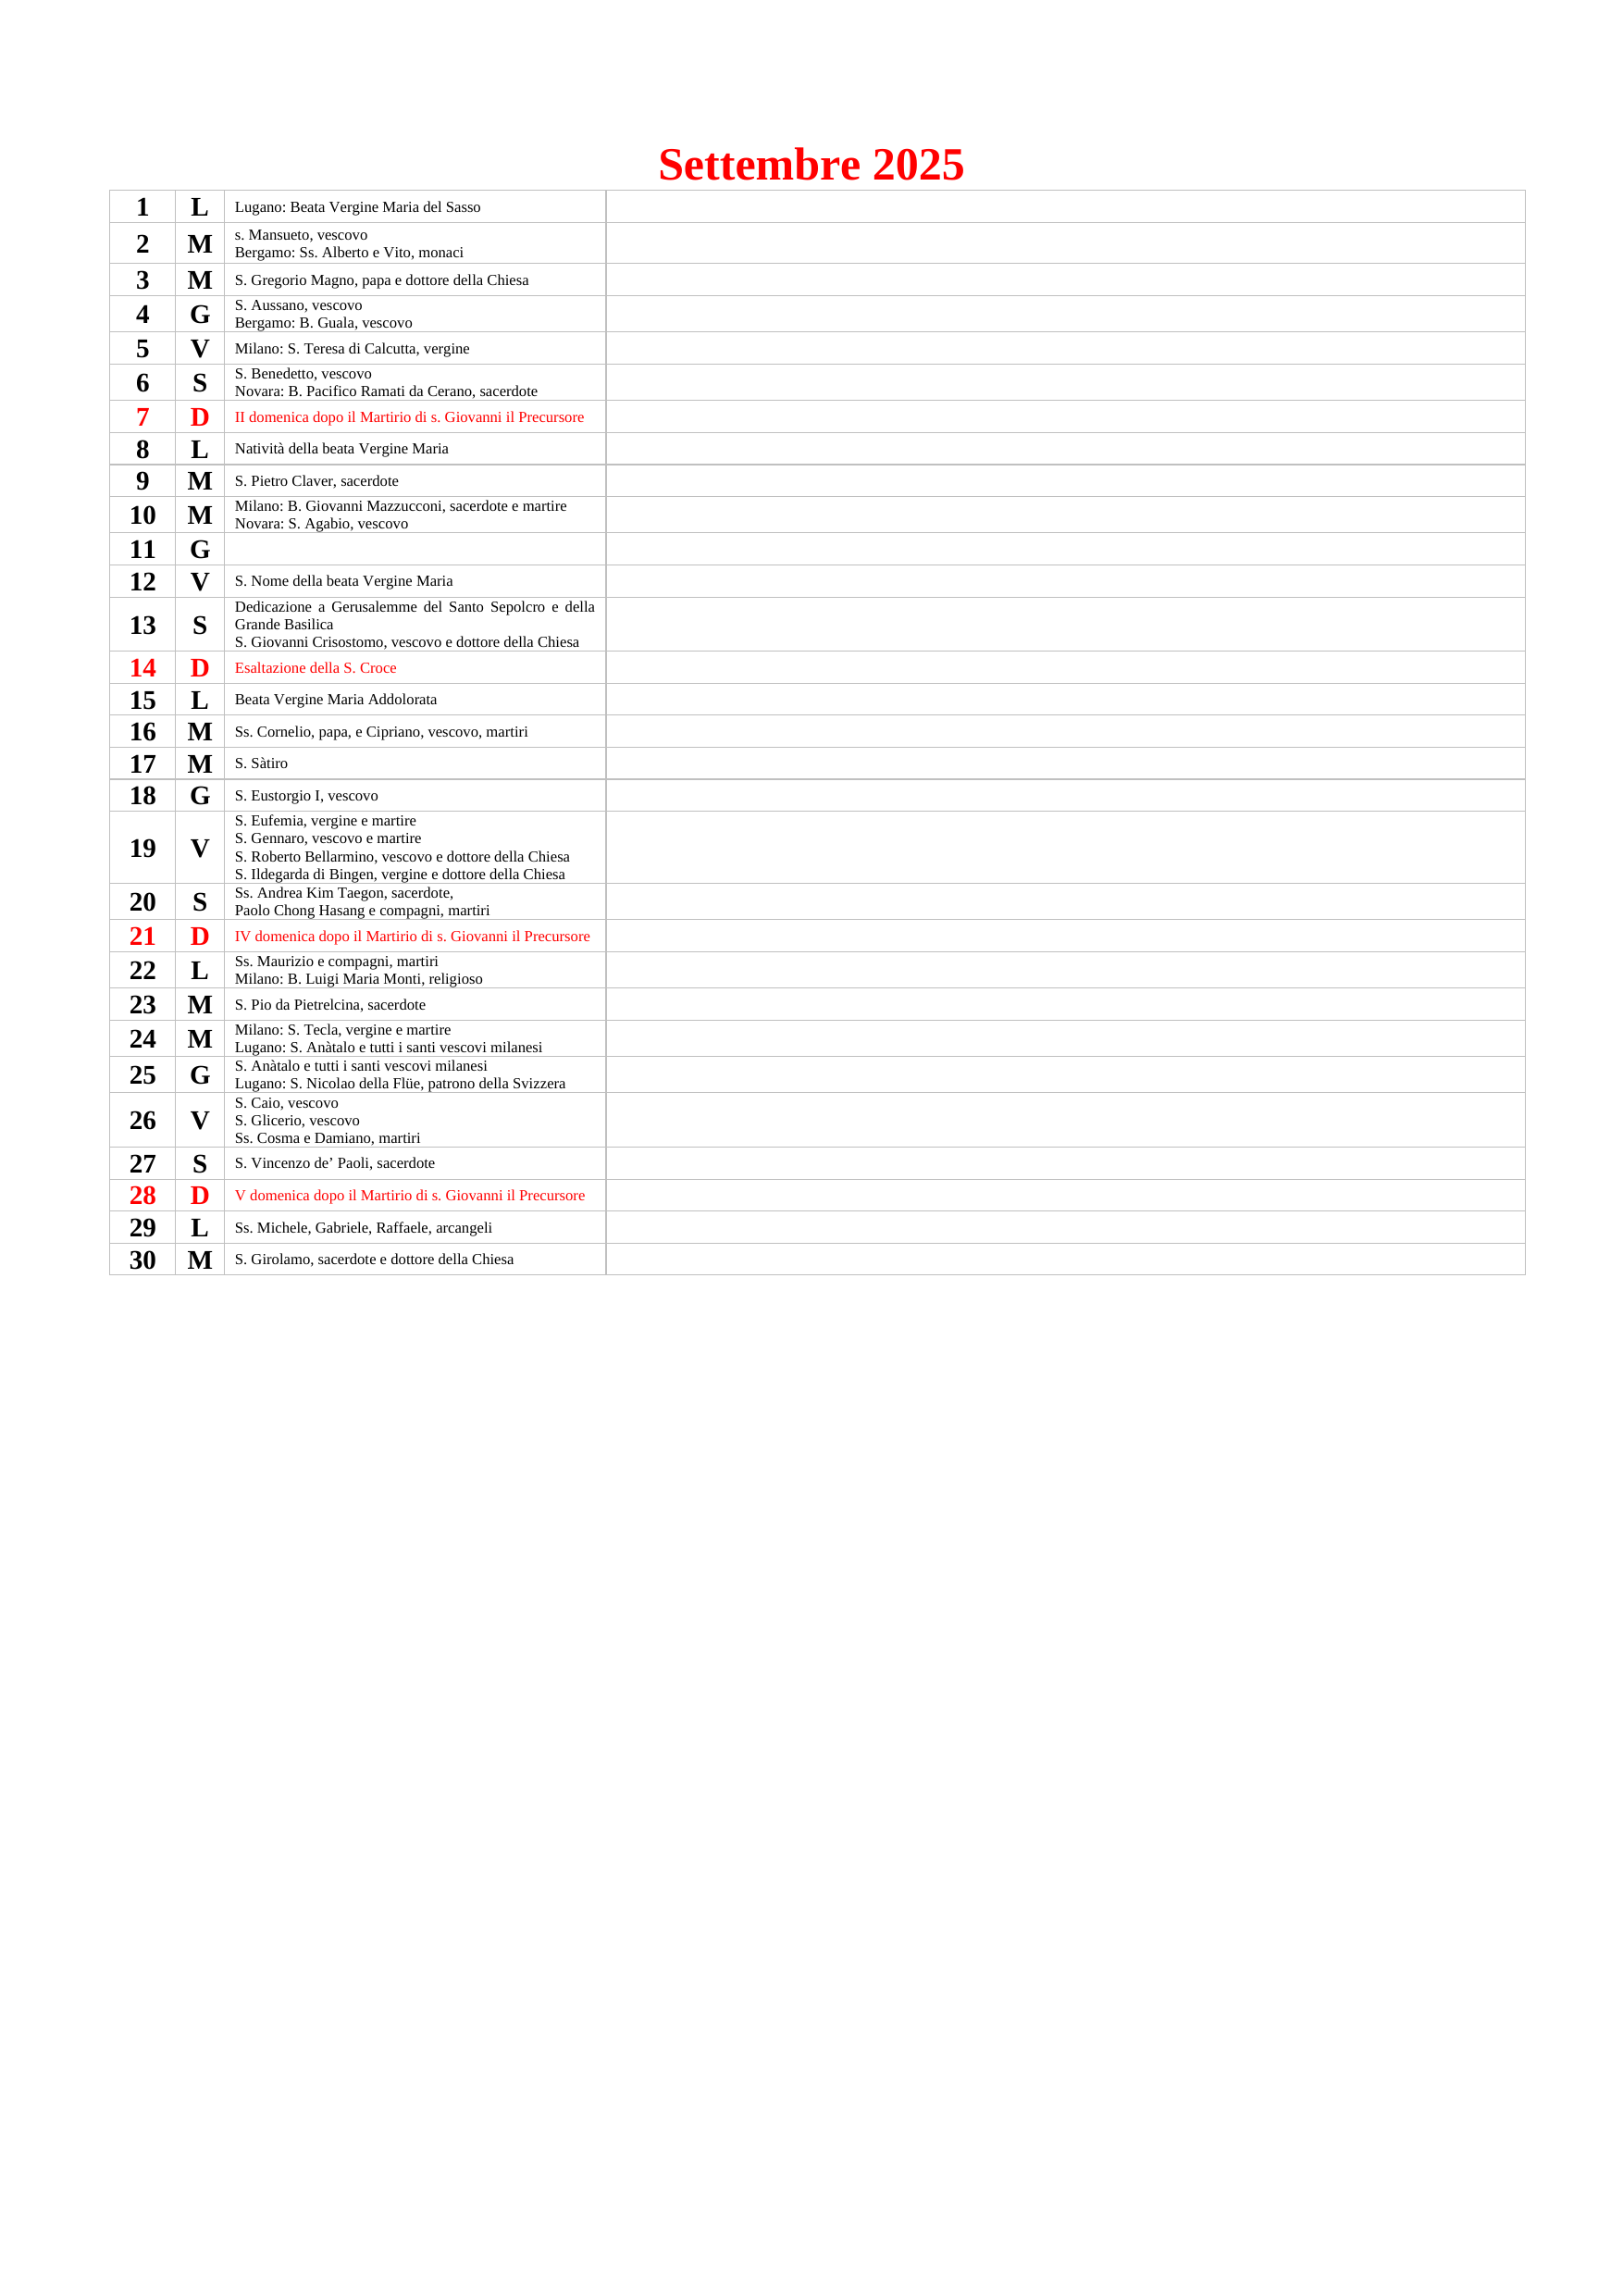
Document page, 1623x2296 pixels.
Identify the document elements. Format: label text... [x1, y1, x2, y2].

table_cell M [176, 1021, 224, 1056]
table_cell [607, 652, 1525, 683]
table_cell 4 [110, 296, 175, 331]
table_cell [607, 952, 1525, 987]
table_cell 6 [110, 365, 175, 400]
table_cell D [176, 920, 224, 951]
table_cell 11 [110, 533, 175, 565]
table_cell 23 [110, 988, 175, 1020]
table_cell [607, 264, 1525, 295]
table_cell Natività della beata Vergine Maria [225, 433, 605, 464]
table_cell [607, 401, 1525, 432]
table_cell 5 [110, 332, 175, 364]
table_cell [607, 433, 1525, 464]
table_cell [607, 365, 1525, 400]
table_cell M [176, 1244, 224, 1274]
table_cell [607, 296, 1525, 331]
table_cell 14 [110, 652, 175, 683]
table_cell S [176, 365, 224, 400]
table_cell [607, 780, 1525, 811]
table_cell G [176, 533, 224, 565]
table_cell S [176, 884, 224, 919]
table_cell 19 [110, 812, 175, 883]
table_cell [607, 533, 1525, 565]
table_cell [607, 748, 1525, 778]
table_cell [607, 1244, 1525, 1274]
table_cell S. Vincenzo de’ Paoli, sacerdote [225, 1148, 605, 1178]
table_cell 3 [110, 264, 175, 295]
table_cell IV domenica dopo il Martirio di s. Giovanni il Precursore [225, 920, 605, 951]
table_cell 18 [110, 780, 175, 811]
table_cell D [176, 652, 224, 683]
table_cell S [176, 598, 224, 651]
table_cell 20 [110, 884, 175, 919]
table_cell M [176, 497, 224, 532]
table_cell [607, 1021, 1525, 1056]
table_cell 2 [110, 223, 175, 263]
table_cell L [176, 952, 224, 987]
table_cell Ss. Maurizio e compagni, martiri Milano: B. Luigi Maria Monti, religioso [225, 952, 605, 987]
table_cell V [176, 332, 224, 364]
table_cell Ss. Michele, Gabriele, Raffaele, arcangeli [225, 1211, 605, 1243]
table_cell 16 [110, 715, 175, 747]
table_cell 17 [110, 748, 175, 778]
table_cell G [176, 780, 224, 811]
table_cell S. Gregorio Magno, papa e dottore della Chiesa [225, 264, 605, 295]
table_cell V [176, 565, 224, 596]
table_cell [607, 812, 1525, 883]
table_cell 7 [110, 401, 175, 432]
table_cell D [176, 401, 224, 432]
table_cell [607, 1057, 1525, 1092]
table_cell 29 [110, 1211, 175, 1243]
table_cell S. Pietro Claver, sacerdote [225, 465, 605, 496]
table_cell [607, 884, 1525, 919]
table_cell 13 [110, 598, 175, 651]
table_cell L [176, 433, 224, 464]
table_cell [607, 223, 1525, 263]
table_cell [607, 465, 1525, 496]
table_header [607, 191, 1525, 222]
table_cell 15 [110, 684, 175, 714]
table_header Lugano: Beata Vergine Maria del Sasso [225, 191, 605, 222]
table_header L [176, 191, 224, 222]
table_header 1 [110, 191, 175, 222]
table_cell L [176, 1211, 224, 1243]
table_cell M [176, 223, 224, 263]
table_cell [607, 715, 1525, 747]
table_cell V [176, 1093, 224, 1147]
table_cell Milano: B. Giovanni Mazzucconi, sacerdote e martire Novara: S. Agabio, vescovo [225, 497, 605, 532]
table_cell 9 [110, 465, 175, 496]
table_cell 24 [110, 1021, 175, 1056]
table_cell S. Sàtiro [225, 748, 605, 778]
table_cell [607, 332, 1525, 364]
table_cell G [176, 1057, 224, 1092]
table_cell [607, 497, 1525, 532]
table_cell S. Caio, vescovo S. Glicerio, vescovo Ss. Cosma e Damiano, martiri [225, 1093, 605, 1147]
table_cell Ss. Cornelio, papa, e Cipriano, vescovo, martiri [225, 715, 605, 747]
table_cell [607, 1211, 1525, 1243]
table_cell 27 [110, 1148, 175, 1178]
table_cell [607, 920, 1525, 951]
table_cell Beata Vergine Maria Addolorata [225, 684, 605, 714]
table_cell 21 [110, 920, 175, 951]
table_cell 12 [110, 565, 175, 596]
table_cell S [176, 1148, 224, 1178]
table_cell Milano: S. Teresa di Calcutta, vergine [225, 332, 605, 364]
table_cell 8 [110, 433, 175, 464]
table_cell 30 [110, 1244, 175, 1274]
table_cell [607, 684, 1525, 714]
table_cell s. Mansueto, vescovo Bergamo: Ss. Alberto e Vito, monaci [225, 223, 605, 263]
table_cell [607, 1148, 1525, 1178]
table_cell M [176, 465, 224, 496]
table_cell M [176, 988, 224, 1020]
table_cell 22 [110, 952, 175, 987]
table_cell [607, 988, 1525, 1020]
table_cell II domenica dopo il Martirio di s. Giovanni il Precursore [225, 401, 605, 432]
table_cell [607, 565, 1525, 596]
table_cell 10 [110, 497, 175, 532]
table_cell V [176, 812, 224, 883]
table_cell Dedicazione a Gerusalemme del Santo Sepolcro e della Grande Basilica S. Giovanni Crisostomo, vescovo e dottore della Chiesa [225, 598, 605, 651]
table_cell S. Nome della beata Vergine Maria [225, 565, 605, 596]
table_cell S. Anàtalo e tutti i santi vescovi milanesi Lugano: S. Nicolao della Flüe, patrono della Svizzera [225, 1057, 605, 1092]
table_cell L [176, 684, 224, 714]
table_cell S. Eufemia, vergine e martire S. Gennaro, vescovo e martire S. Roberto Bellarmino, vescovo e dottore della Chiesa S. Ildegarda di Bingen, vergine e dottore della Chiesa [225, 812, 605, 883]
table_cell S. Pio da Pietrelcina, sacerdote [225, 988, 605, 1020]
table_cell Ss. Andrea Kim Taegon, sacerdote, Paolo Chong Hasang e compagni, martiri [225, 884, 605, 919]
table_cell S. Girolamo, sacerdote e dottore della Chiesa [225, 1244, 605, 1274]
table_cell S. Benedetto, vescovo Novara: B. Pacifico Ramati da Cerano, sacerdote [225, 365, 605, 400]
table_cell [607, 1180, 1525, 1210]
table_cell 25 [110, 1057, 175, 1092]
table_cell Milano: S. Tecla, vergine e martire Lugano: S. Anàtalo e tutti i santi vescovi milanesi [225, 1021, 605, 1056]
text Settembre 2025 [109, 137, 1514, 190]
table_cell M [176, 264, 224, 295]
table_cell G [176, 296, 224, 331]
table_cell S. Eustorgio I, vescovo [225, 780, 605, 811]
table_cell S. Aussano, vescovo Bergamo: B. Guala, vescovo [225, 296, 605, 331]
table_cell [225, 533, 605, 565]
table_cell M [176, 715, 224, 747]
table_cell D [176, 1180, 224, 1210]
table_cell M [176, 748, 224, 778]
table_cell 26 [110, 1093, 175, 1147]
table_cell Esaltazione della S. Croce [225, 652, 605, 683]
table_cell [607, 598, 1525, 651]
table_cell 28 [110, 1180, 175, 1210]
table_cell V domenica dopo il Martirio di s. Giovanni il Precursore [225, 1180, 605, 1210]
table_cell [607, 1093, 1525, 1147]
